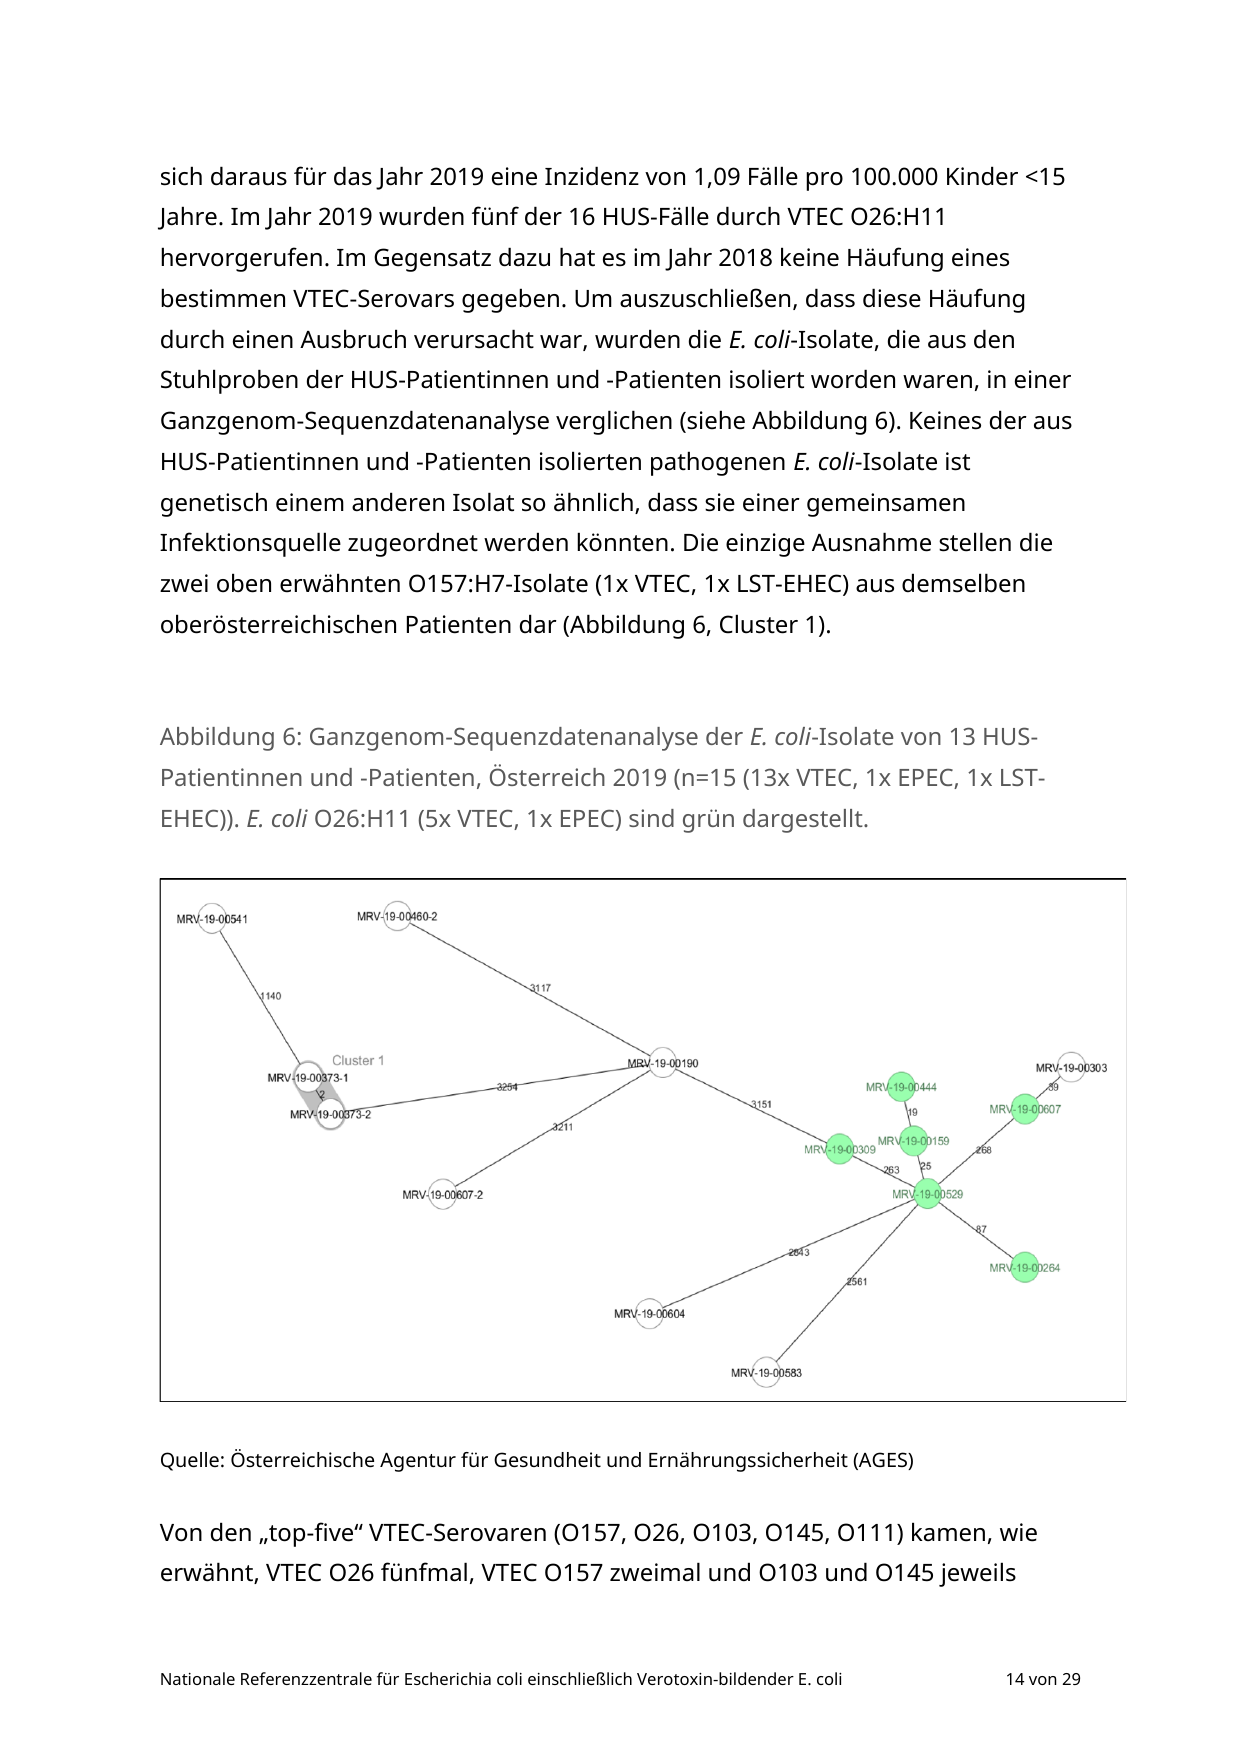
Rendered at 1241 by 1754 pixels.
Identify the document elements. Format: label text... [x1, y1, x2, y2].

text Quelle: Österreichische Agentur für Gesundheit und Ernährungssicherheit (AGES) [159, 1446, 1081, 1473]
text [159, 159, 1081, 640]
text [159, 1516, 1081, 1589]
picture [159, 878, 1127, 1402]
